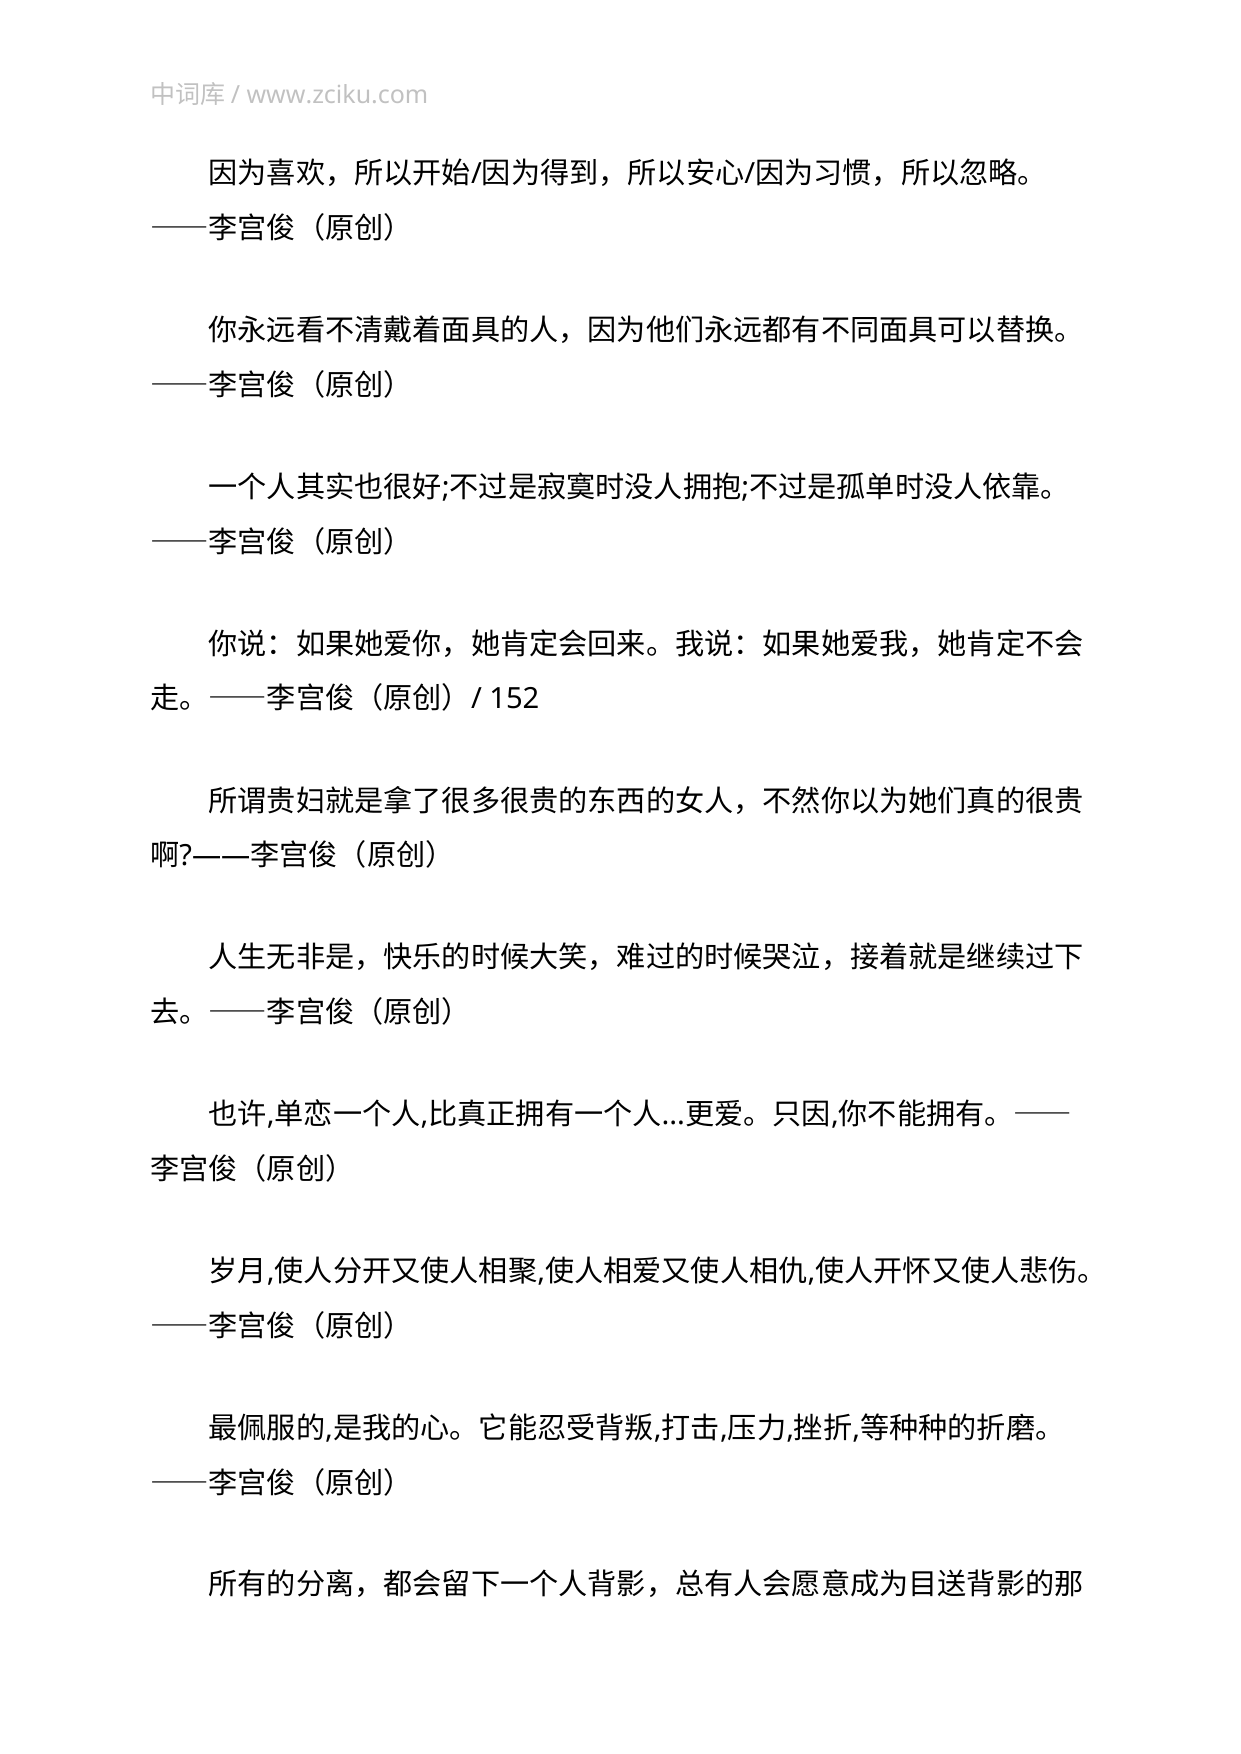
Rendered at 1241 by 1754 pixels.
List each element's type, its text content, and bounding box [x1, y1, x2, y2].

text 一个人其实也很好;不过是寂寞时没人拥抱;不过是孤单时没人依靠。——李宫俊（原创） [150, 463, 1090, 561]
text 因为喜欢，所以开始/因为得到，所以安心/因为习惯，所以忽略。——李宫俊（原创） [150, 150, 1090, 247]
text 人生无非是，快乐的时候大笑，难过的时候哭泣，接着就是继续过下去。——李宫俊（原创） [150, 934, 1090, 1031]
text 岁月,使人分开又使人相聚,使人相爱又使人相仇,使人开怀又使人悲伤。——李宫俊（原创） [150, 1247, 1090, 1345]
text 也许,单恋一个人,比真正拥有一个人...更爱。只因,你不能拥有。——李宫俊（原创） [150, 1091, 1090, 1188]
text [150, 1561, 1090, 1603]
text 你说：如果她爱你，她肯定会回来。我说：如果她爱我，她肯定不会走。——李宫俊（原创）/ 152 [150, 620, 1090, 717]
text 最佩服的,是我的心。它能忍受背叛,打击,压力,挫折,等种种的折磨。——李宫俊（原创） [150, 1404, 1090, 1501]
text 你永远看不清戴着面具的人，因为他们永远都有不同面具可以替换。——李宫俊（原创） [150, 307, 1090, 404]
text 所谓贵妇就是拿了很多很贵的东西的女人，不然你以为她们真的很贵啊?——李宫俊（原创） [150, 777, 1090, 874]
